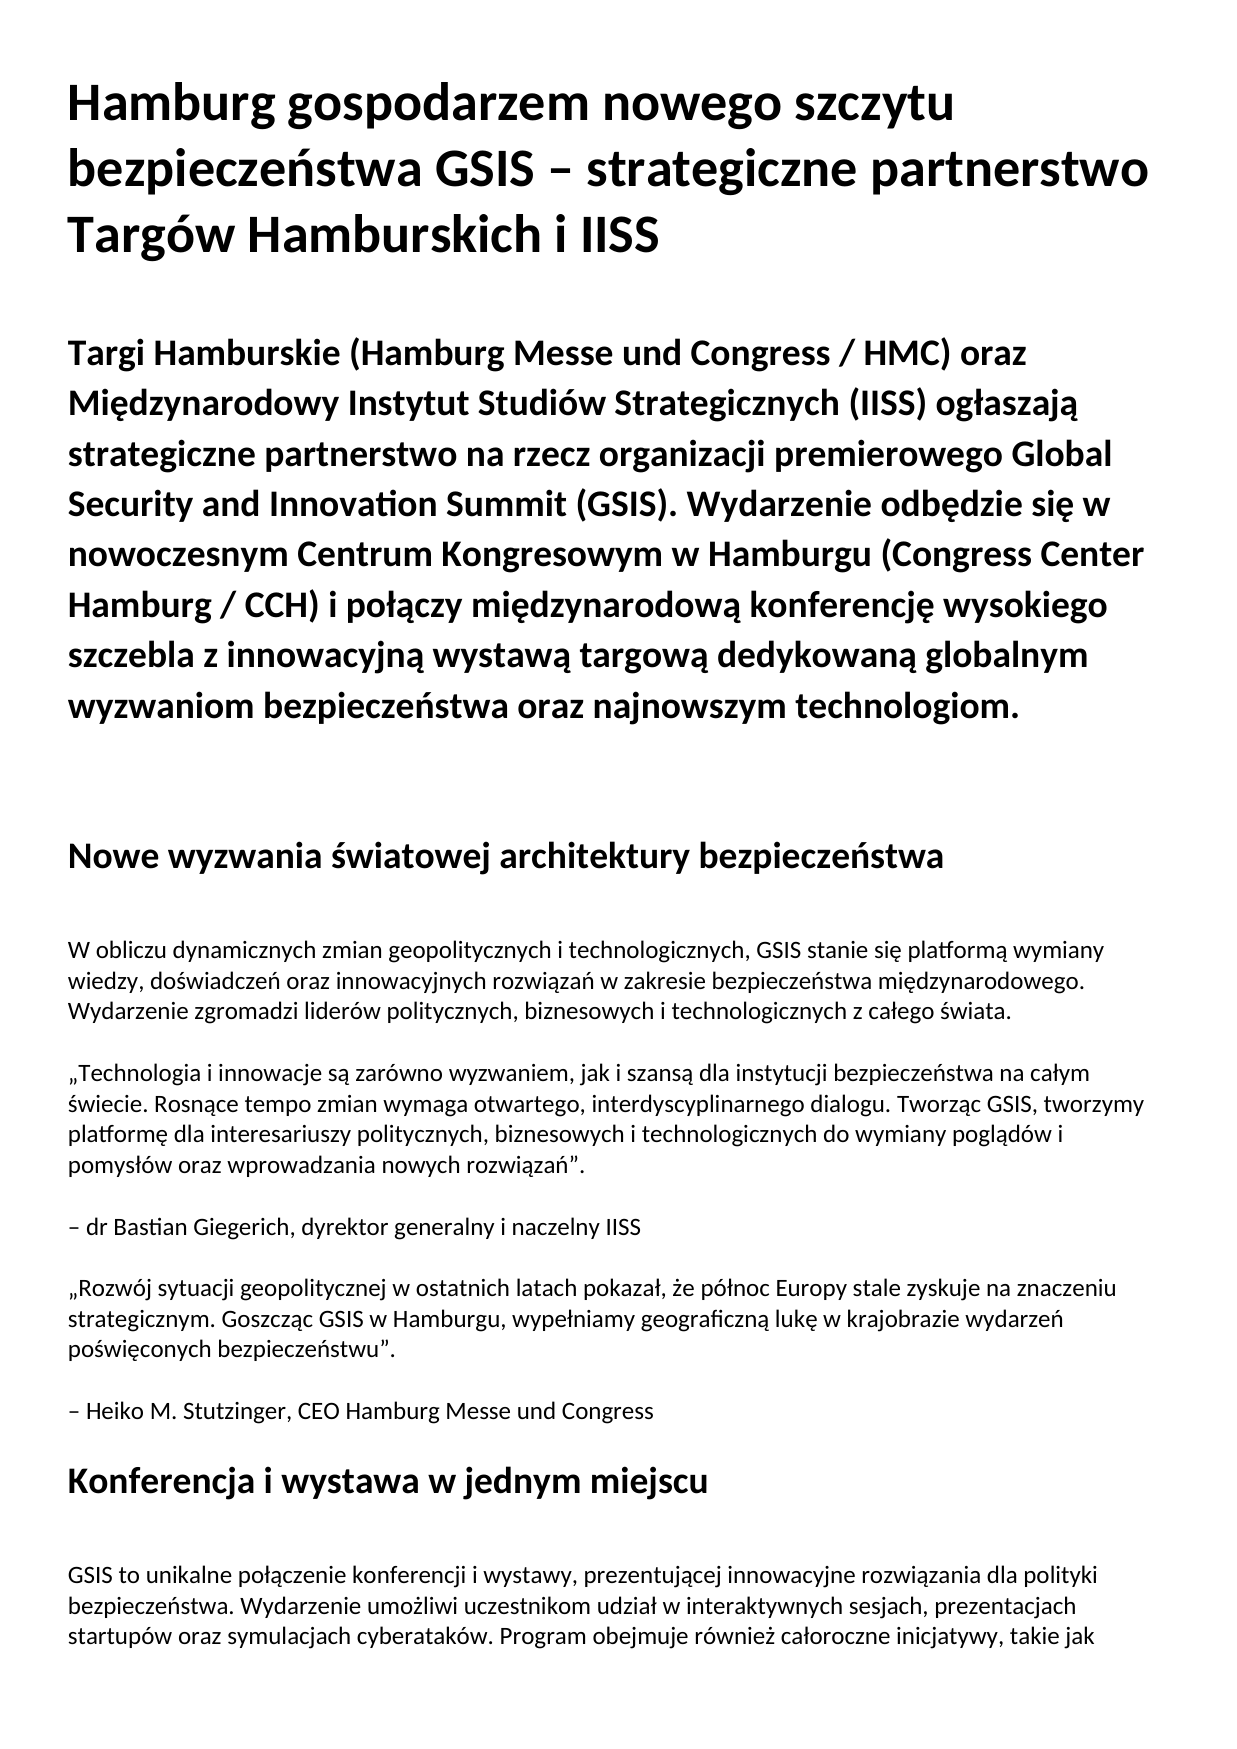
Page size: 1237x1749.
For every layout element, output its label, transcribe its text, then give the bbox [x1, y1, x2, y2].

text Nowe wyzwania światowej architektury bezpieczeństwa [68, 832, 1169, 878]
text W obliczu dynamicznych zmian geopolitycznych i technologicznych, GSIS stanie się platformą wymiany wiedzy, doświadczeń oraz innowacyjnych rozwiązań w zakresie bezpieczeństwa międzynarodowego. Wydarzenie zgromadzi liderów politycznych, biznesowych i technologicznych z całego świata. [68, 934, 1169, 1026]
text Konferencja i wystawa w jednym miejscu [68, 1457, 1169, 1503]
text Hamburg gospodarzem nowego szczytu bezpieczeństwa GSIS – strategiczne partnerstwo Targów Hamburskich i IISS [68, 68, 1169, 266]
text „Rozwój sytuacji geopolitycznej w ostatnich latach pokazał, że północ Europy stale zyskuje na znaczeniu strategicznym. Goszcząc GSIS w Hamburgu, wypełniamy geograficzną lukę w krajobrazie wydarzeń poświęconych bezpieczeństwu”. [68, 1272, 1169, 1364]
text „Technologia i innowacje są zarówno wyzwaniem, jak i szansą dla instytucji bezpieczeństwa na całym świecie. Rosnące tempo zmian wymaga otwartego, interdyscyplinarnego dialogu. Tworząc GSIS, tworzymy platformę dla interesariuszy politycznych, biznesowych i technologicznych do wymiany poglądów i pomysłów oraz wprowadzania nowych rozwiązań”. [68, 1057, 1169, 1179]
text – dr Bastian Giegerich, dyrektor generalny i naczelny IISS [68, 1211, 1169, 1241]
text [68, 1559, 1169, 1651]
text Targi Hamburskie (Hamburg Messe und Congress / HMC) oraz Międzynarodowy Instytut Studiów Strategicznych (IISS) ogłaszają strategiczne partnerstwo na rzecz organizacji premierowego Global Security and Innovation Summit (GSIS). Wydarzenie odbędzie się w nowoczesnym Centrum Kongresowym w Hamburgu (Congress Center Hamburg / CCH) i połączy międzynarodową konferencję wysokiego szczebla z innowacyjną wystawą targową dedykowaną globalnym wyzwaniom bezpieczeństwa oraz najnowszym technologiom. [68, 329, 1169, 727]
text – Heiko M. Stutzinger, CEO Hamburg Messe und Congress [68, 1395, 1169, 1426]
